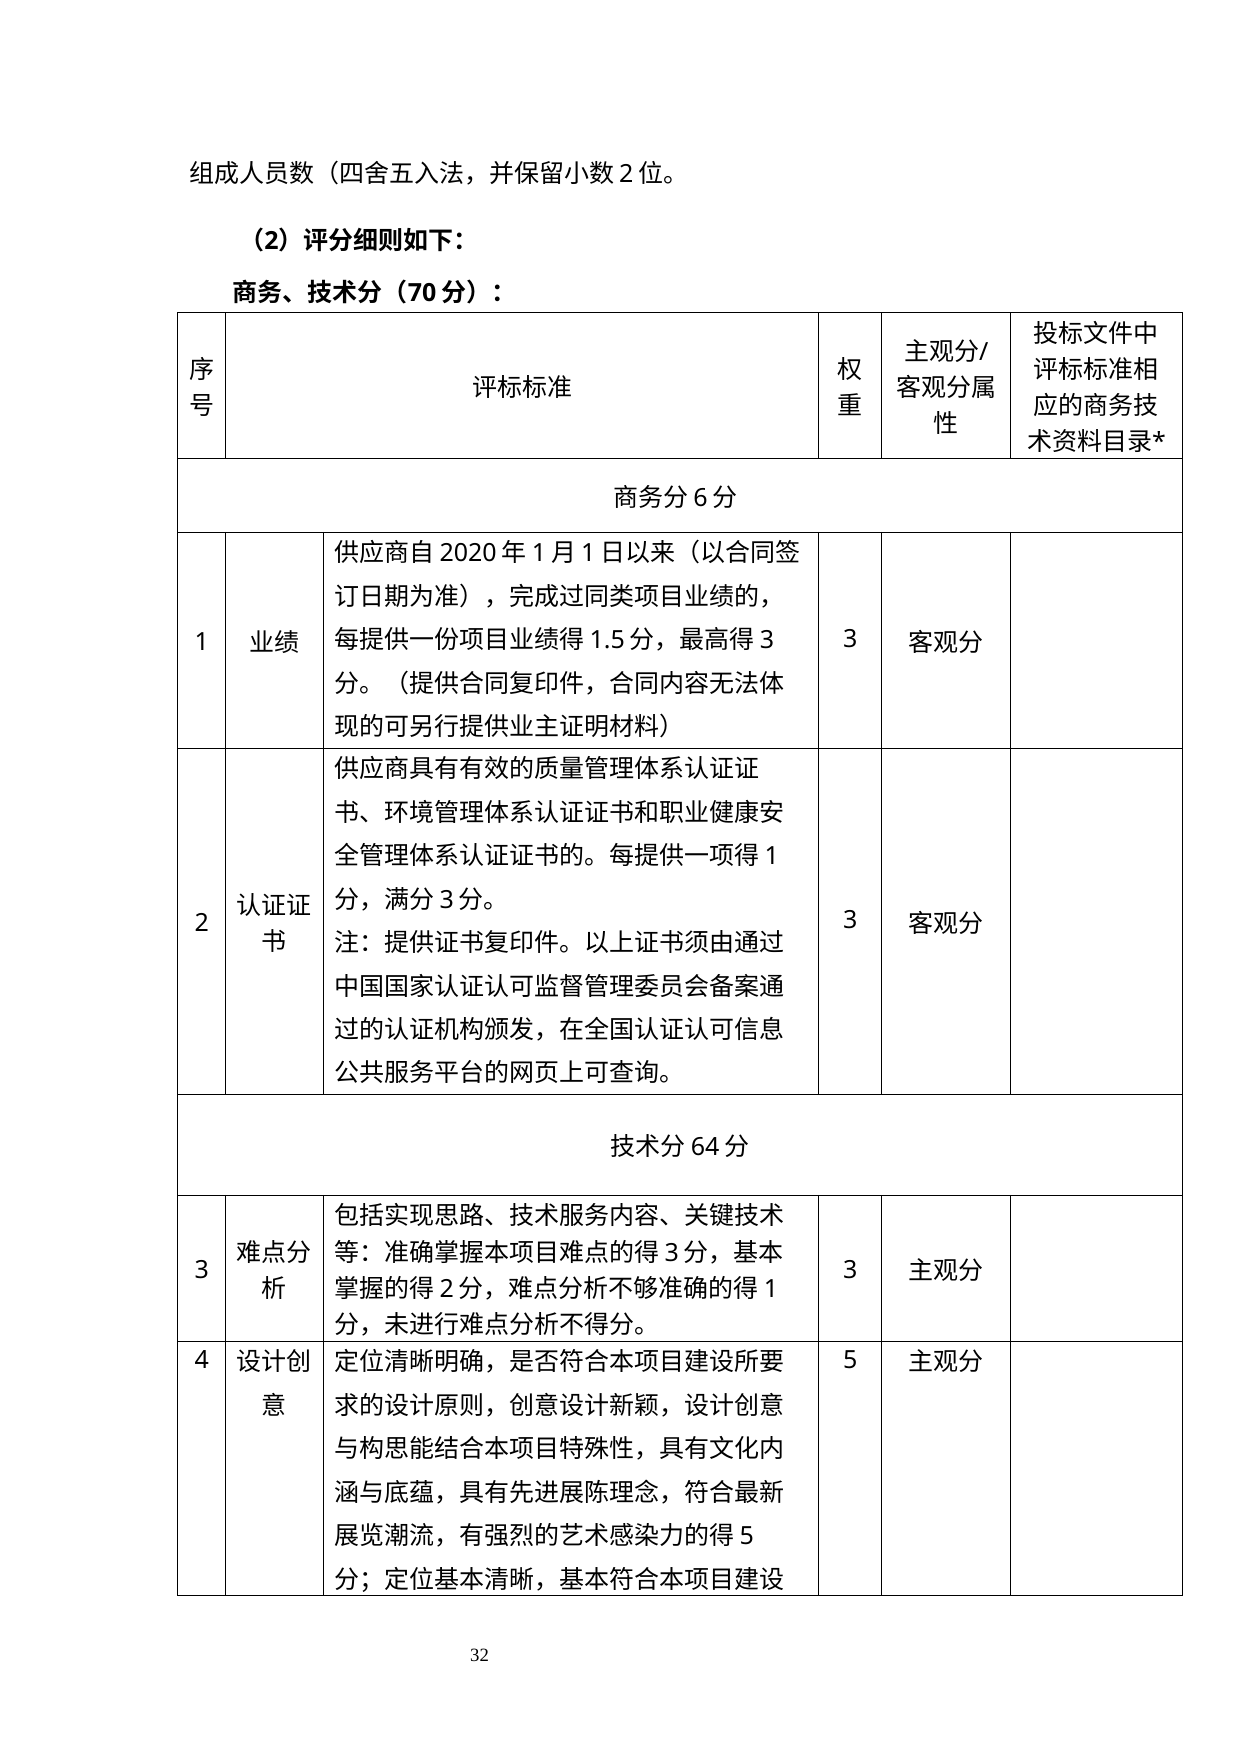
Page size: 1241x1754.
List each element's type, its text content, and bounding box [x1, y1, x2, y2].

table_header 投标文件中评标标准相应的商务技术资料目录* [1011, 313, 1182, 458]
table_cell 认证证书 [226, 749, 323, 1094]
table_cell 客观分 [882, 533, 1010, 748]
table_cell 主观分 [882, 1196, 1010, 1341]
table_cell 4 [178, 1342, 225, 1595]
table_cell [1011, 533, 1182, 748]
table_cell 设计创意 [226, 1342, 323, 1595]
table_cell [1011, 749, 1182, 1094]
table_cell [1011, 1196, 1182, 1341]
table_cell 供应商具有有效的质量管理体系认证证书、环境管理体系认证证书和职业健康安全管理体系认证证书的。每提供一项得1分，满分3分。 注：提供证书复印件。以上证书须由通过中国国家认证认可监督管理委员会备案通过的认证机构颁发，在全国认证认可信息公共服务平台的网页上可查询。 [324, 749, 818, 1094]
table_header 权重 [819, 313, 881, 458]
table_cell 主观分 [882, 1342, 1010, 1595]
table_cell 客观分 [882, 749, 1010, 1094]
table_cell 业绩 [226, 533, 323, 748]
table_cell [1011, 1342, 1182, 1595]
table_header 主观分/客观分属性 [882, 313, 1010, 458]
table_cell 技术分64分 [178, 1095, 1182, 1195]
table_header 评标标准 [226, 313, 818, 458]
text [189, 153, 1051, 190]
table_cell 5 [819, 1342, 881, 1595]
table_cell 3 [819, 1196, 881, 1341]
table_cell 3 [178, 1196, 225, 1341]
table_cell 供应商自2020年1月1日以来（以合同签订日期为准），完成过同类项目业绩的，每提供一份项目业绩得1.5分，最高得3分。（提供合同复印件，合同内容无法体现的可另行提供业主证明材料） [324, 533, 818, 748]
list 评分细则如下： [189, 208, 1051, 260]
table_cell 3 [819, 533, 881, 748]
table_cell 2 [178, 749, 225, 1094]
table_cell 1 [178, 533, 225, 748]
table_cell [324, 1342, 818, 1595]
table_header 序号 [178, 313, 225, 458]
table_cell 商务分6分 [178, 459, 1182, 532]
table_cell 3 [819, 749, 881, 1094]
table_cell 包括实现思路、技术服务内容、关键技术等：准确掌握本项目难点的得3分，基本掌握的得2分，难点分析不够准确的得1分，未进行难点分析不得分。 [324, 1196, 818, 1341]
table_cell 难点分析 [226, 1196, 323, 1341]
text 商务、技术分（70分）： [233, 260, 1051, 312]
